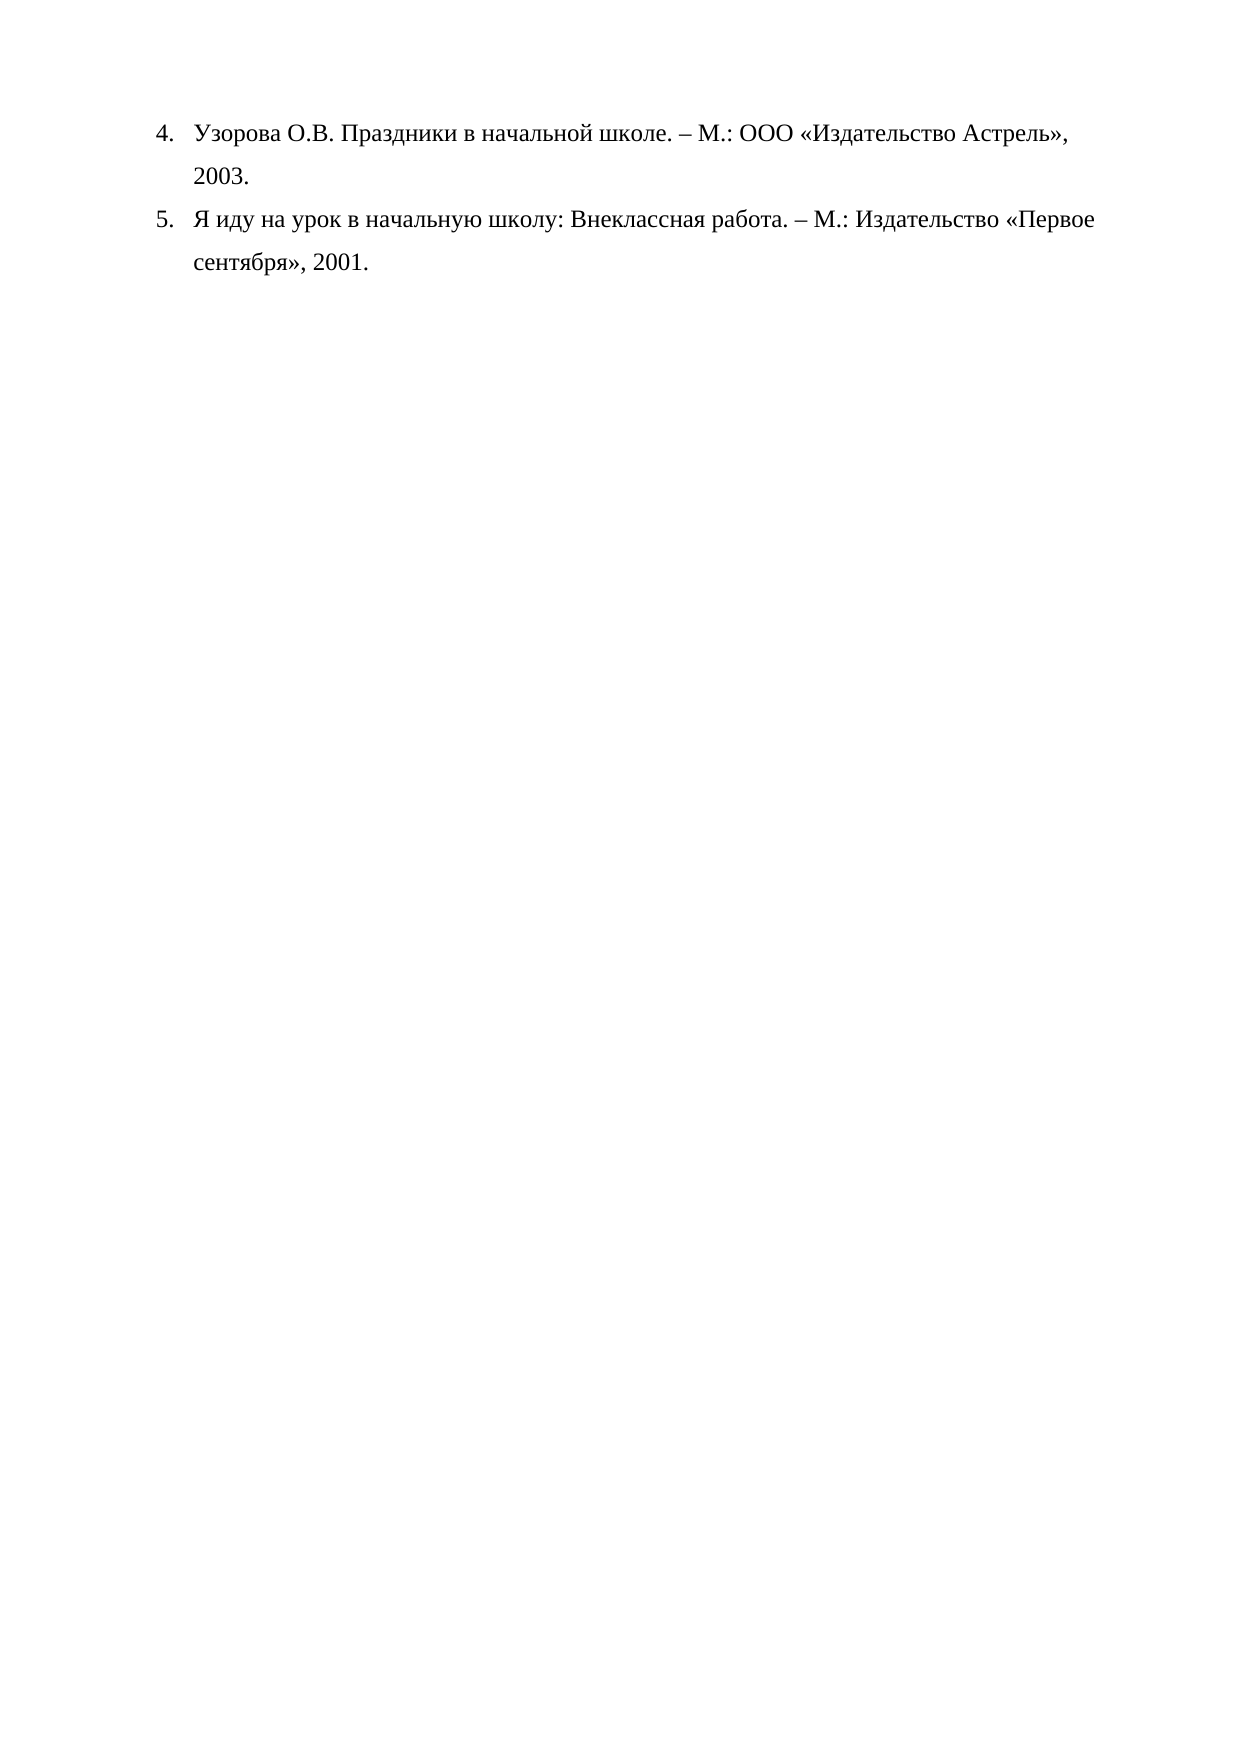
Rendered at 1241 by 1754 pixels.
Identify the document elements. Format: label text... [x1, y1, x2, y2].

list Узорова О.В. Праздники в начальной школе. – М.: ООО «Издательство Астрель», 2003. [156, 118, 1122, 190]
list Я иду на урок в начальную школу: Внеклассная работа. – М.: Издательство «Первое сентября», 2001. [156, 204, 1122, 276]
